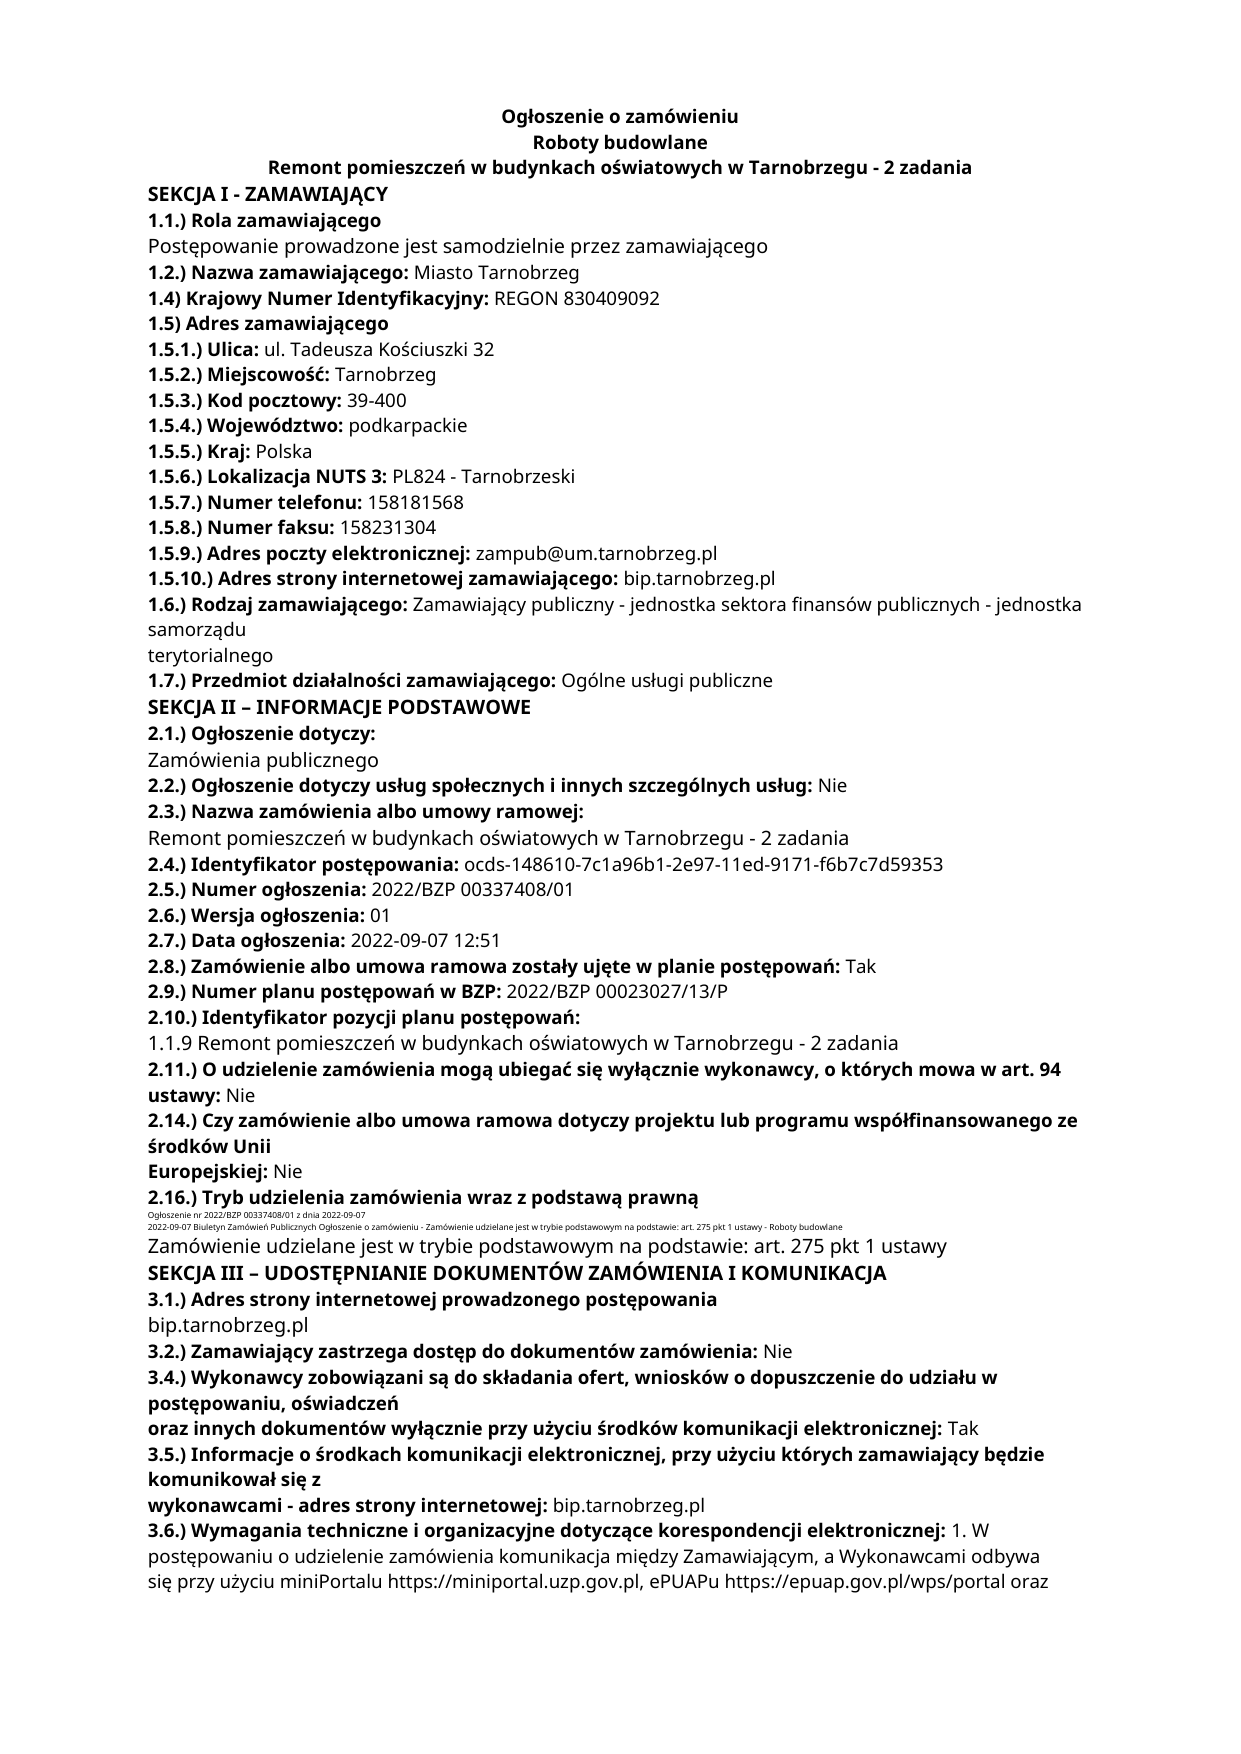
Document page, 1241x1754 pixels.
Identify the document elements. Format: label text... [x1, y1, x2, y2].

text 3.6.) Wymagania techniczne i organizacyjne dotyczące korespondencji elektronicznej: 1. W [148, 1517, 1093, 1543]
text 2.2.) Ogłoszenie dotyczy usług społecznych i innych szczególnych usług: Nie [148, 773, 1093, 798]
text 2.1.) Ogłoszenie dotyczy: [148, 720, 1093, 746]
text oraz innych dokumentów wyłącznie przy użyciu środków komunikacji elektronicznej: Tak [148, 1415, 1093, 1441]
text 1.5) Adres zamawiającego [148, 311, 1093, 336]
text Postępowanie prowadzone jest samodzielnie przez zamawiającego [148, 232, 1093, 259]
text 1.6.) Rodzaj zamawiającego: Zamawiający publiczny - jednostka sektora finansów publicznych - jednostka samorządu [148, 591, 1093, 642]
text 2.3.) Nazwa zamówienia albo umowy ramowej: [148, 798, 1093, 824]
text 2.4.) Identyfikator postępowania: ocds-148610-7c1a96b1-2e97-11ed-9171-f6b7c7d59353 [148, 851, 1093, 876]
text 1.5.9.) Adres poczty elektronicznej: zampub@um.tarnobrzeg.pl [148, 540, 1093, 566]
text 1.5.8.) Numer faksu: 158231304 [148, 515, 1093, 540]
text 3.4.) Wykonawcy zobowiązani są do składania ofert, wniosków o dopuszczenie do udziału w postępowaniu, oświadczeń [148, 1364, 1093, 1415]
text 1.5.1.) Ulica: ul. Tadeusza Kościuszki 32 [148, 336, 1093, 362]
text Zamówienie udzielane jest w trybie podstawowym na podstawie: art. 275 pkt 1 ustawy [148, 1232, 1093, 1259]
text się przy użyciu miniPortalu https://miniportal.uzp.gov.pl, ePUAPu https://epuap.gov.pl/wps/portal oraz [148, 1568, 1093, 1594]
text 1.5.6.) Lokalizacja NUTS 3: PL824 - Tarnobrzeski [148, 464, 1093, 489]
text 1.2.) Nazwa zamawiającego: Miasto Tarnobrzeg [148, 259, 1093, 285]
text 1.7.) Przedmiot działalności zamawiającego: Ogólne usługi publiczne [148, 668, 1093, 693]
text Remont pomieszczeń w budynkach oświatowych w Tarnobrzegu - 2 zadania [148, 824, 1093, 851]
text 1.5.2.) Miejscowość: Tarnobrzeg [148, 362, 1093, 387]
text wykonawcami - adres strony internetowej: bip.tarnobrzeg.pl [148, 1492, 1093, 1517]
text 1.4) Krajowy Numer Identyfikacyjny: REGON 830409092 [148, 285, 1093, 311]
text 3.5.) Informacje o środkach komunikacji elektronicznej, przy użyciu których zamawiający będzie komunikował się z [148, 1441, 1093, 1492]
text Europejskiej: Nie [148, 1158, 1093, 1184]
text 2.8.) Zamówienie albo umowa ramowa zostały ujęte w planie postępowań: Tak [148, 953, 1093, 978]
text SEKCJA I - ZAMAWIAJĄCY [148, 180, 1093, 207]
text bip.tarnobrzeg.pl [148, 1312, 1093, 1339]
text 1.1.9 Remont pomieszczeń w budynkach oświatowych w Tarnobrzegu - 2 zadania [148, 1029, 1093, 1056]
text 2.5.) Numer ogłoszenia: 2022/BZP 00337408/01 [148, 876, 1093, 902]
text Zamówienia publicznego [148, 746, 1093, 773]
text SEKCJA II – INFORMACJE PODSTAWOWE [148, 693, 1093, 720]
text 1.5.3.) Kod pocztowy: 39-400 [148, 387, 1093, 413]
text 2.16.) Tryb udzielenia zamówienia wraz z podstawą prawną [148, 1184, 1093, 1209]
text 2.9.) Numer planu postępowań w BZP: 2022/BZP 00023027/13/P [148, 978, 1093, 1004]
text postępowaniu o udzielenie zamówienia komunikacja między Zamawiającym, a Wykonawcami odbywa [148, 1543, 1093, 1568]
text terytorialnego [148, 642, 1093, 668]
text 1.5.7.) Numer telefonu: 158181568 [148, 489, 1093, 515]
text 2.14.) Czy zamówienie albo umowa ramowa dotyczy projektu lub programu współfinansowanego ze środków Unii [148, 1107, 1093, 1158]
text 2.7.) Data ogłoszenia: 2022-09-07 12:51 [148, 927, 1093, 953]
text Remont pomieszczeń w budynkach oświatowych w Tarnobrzegu - 2 zadania [148, 154, 1093, 180]
text 1.5.10.) Adres strony internetowej zamawiającego: bip.tarnobrzeg.pl [148, 566, 1093, 591]
text 2.10.) Identyfikator pozycji planu postępowań: [148, 1004, 1093, 1029]
text SEKCJA III – UDOSTĘPNIANIE DOKUMENTÓW ZAMÓWIENIA I KOMUNIKACJA [148, 1259, 1093, 1286]
text 2.6.) Wersja ogłoszenia: 01 [148, 902, 1093, 927]
text 3.1.) Adres strony internetowej prowadzonego postępowania [148, 1286, 1093, 1312]
text 1.5.5.) Kraj: Polska [148, 438, 1093, 464]
text Roboty budowlane [148, 129, 1093, 154]
text 3.2.) Zamawiający zastrzega dostęp do dokumentów zamówienia: Nie [148, 1339, 1093, 1364]
text 2.11.) O udzielenie zamówienia mogą ubiegać się wyłącznie wykonawcy, o których mowa w art. 94 ustawy: Nie [148, 1056, 1093, 1107]
text Ogłoszenie o zamówieniu [148, 103, 1093, 129]
text 1.5.4.) Województwo: podkarpackie [148, 413, 1093, 438]
text 1.1.) Rola zamawiającego [148, 207, 1093, 232]
